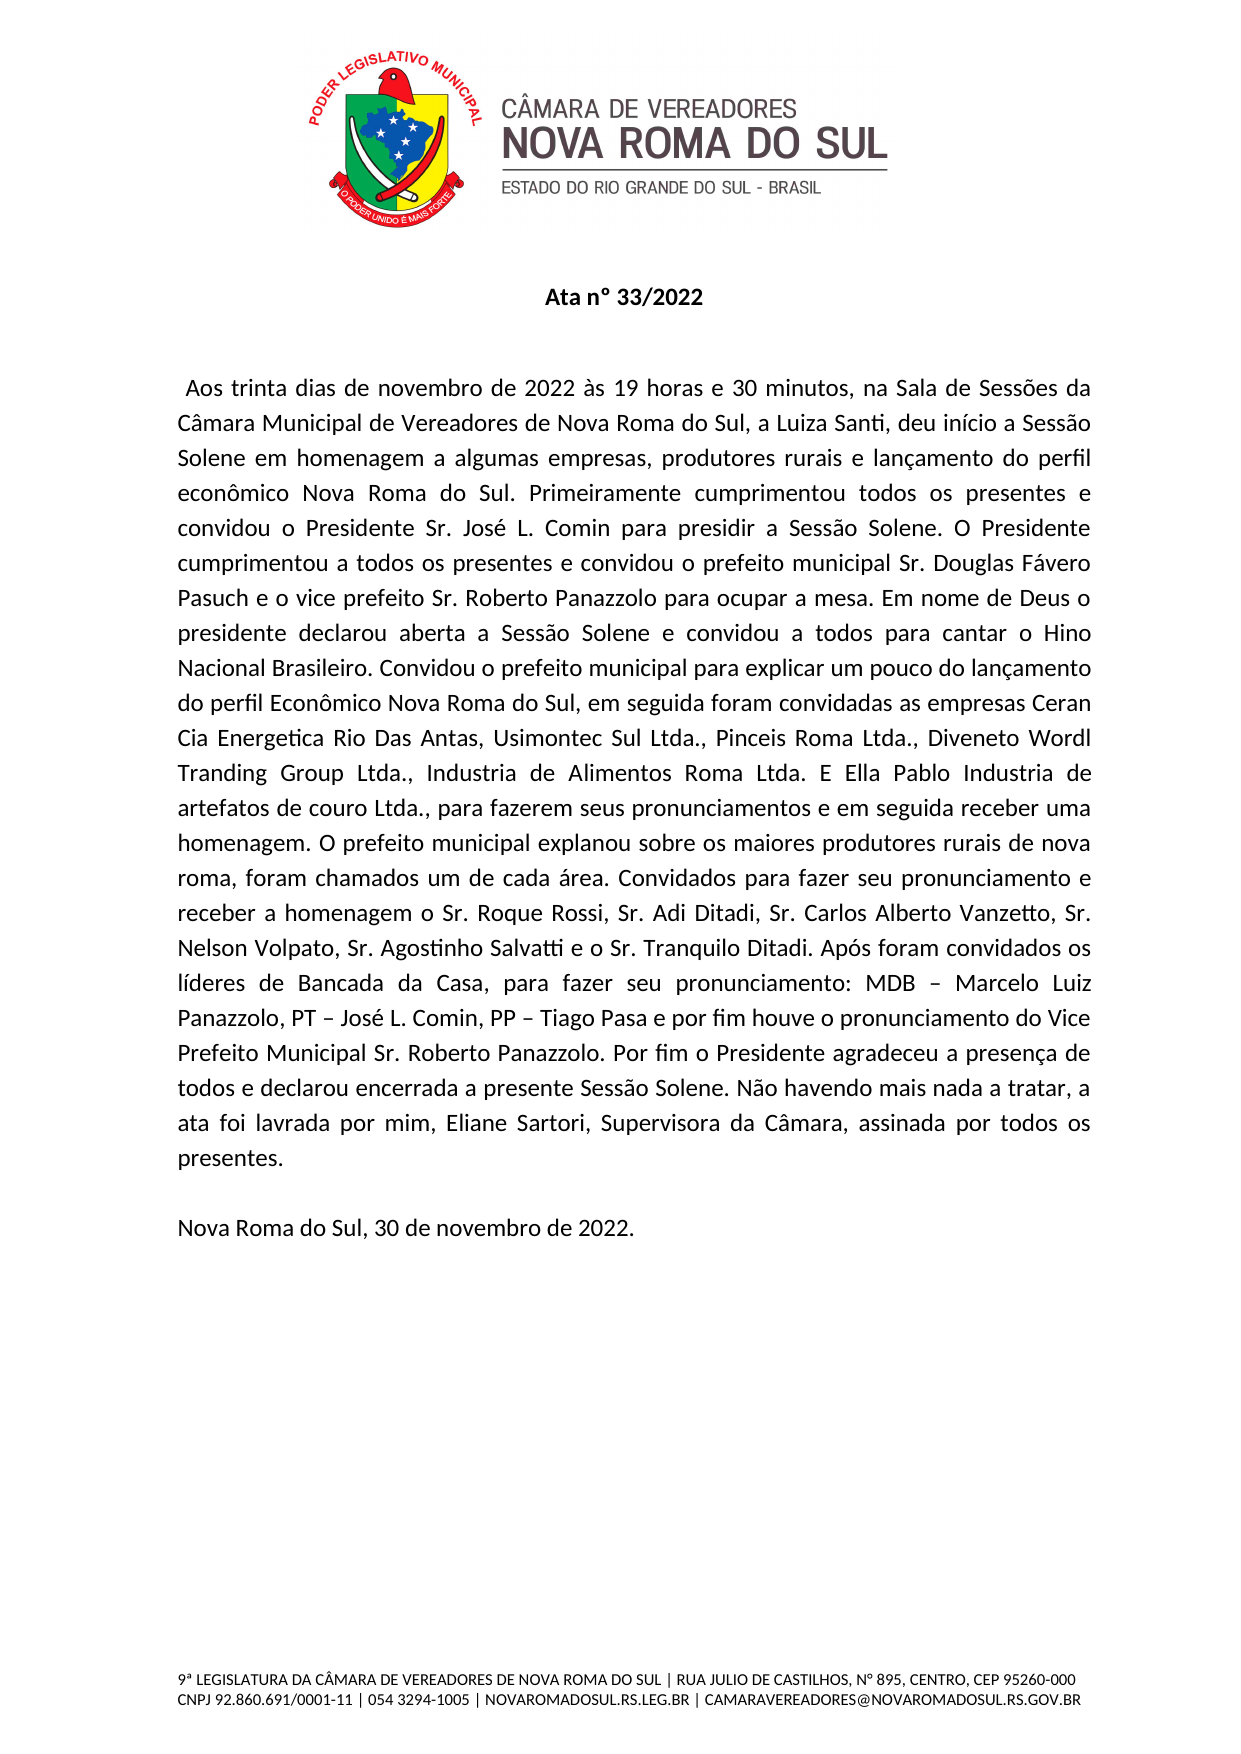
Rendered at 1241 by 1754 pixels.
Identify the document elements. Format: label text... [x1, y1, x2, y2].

text Aos trinta dias de novembro de 2022 às 19 horas e 30 minutos, na Sala de Sessões da Câmara Municipal de Vereadores de Nova Roma do Sul, a Luiza Santi, deu início a Sessão Solene em homenagem a algumas empresas, produtores rurais e lançamento do perfil econômico Nova Roma do Sul. Primeiramente cumprimentou todos os presentes e convidou o Presidente Sr. José L. Comin para presidir a Sessão Solene. O Presidente cumprimentou a todos os presentes e convidou o prefeito municipal Sr. Douglas Fávero Pasuch e o vice prefeito Sr. Roberto Panazzolo para ocupar a mesa. Em nome de Deus o presidente declarou aberta a Sessão Solene e convidou a todos para cantar o Hino Nacional Brasileiro. Convidou o prefeito municipal para explicar um pouco do lançamento do perfil Econômico Nova Roma do Sul, em seguida foram convidadas as empresas Ceran Cia Energetica Rio Das Antas, Usimontec Sul Ltda., Pinceis Roma Ltda., Diveneto Wordl Tranding Group Ltda., Industria de Alimentos Roma Ltda. E Ella Pablo Industria de artefatos de couro Ltda., para fazerem seus pronunciamentos e em seguida receber uma homenagem. O prefeito municipal explanou sobre os maiores produtores rurais de nova roma, foram chamados um de cada área. Convidados para fazer seu pronunciamento e receber a homenagem o Sr. Roque Rossi, Sr. Adi Ditadi, Sr. Carlos Alberto Vanzetto, Sr. Nelson Volpato, Sr. Agostinho Salvatti e o Sr. Tranquilo Ditadi. Após foram convidados os líderes de Bancada da Casa, para fazer seu pronunciamento: MDB – Marcelo Luiz Panazzolo, PT – José L. Comin, PP – Tiago Pasa e por fim houve o pronunciamento do Vice Prefeito Municipal Sr. Roberto Panazzolo. Por fim o Presidente agradeceu a presença de todos e declarou encerrada a presente Sessão Solene. Não havendo mais nada a tratar, a ata foi lavrada por mim, Eliane Sartori, Supervisora da Câmara, assinada por todos os presentes. [177, 372, 1093, 1173]
picture [293, 29, 903, 233]
text Nova Roma do Sul, 30 de novembro de 2022. [177, 1212, 1093, 1243]
text Ata nº 33/2022 [177, 281, 1093, 311]
